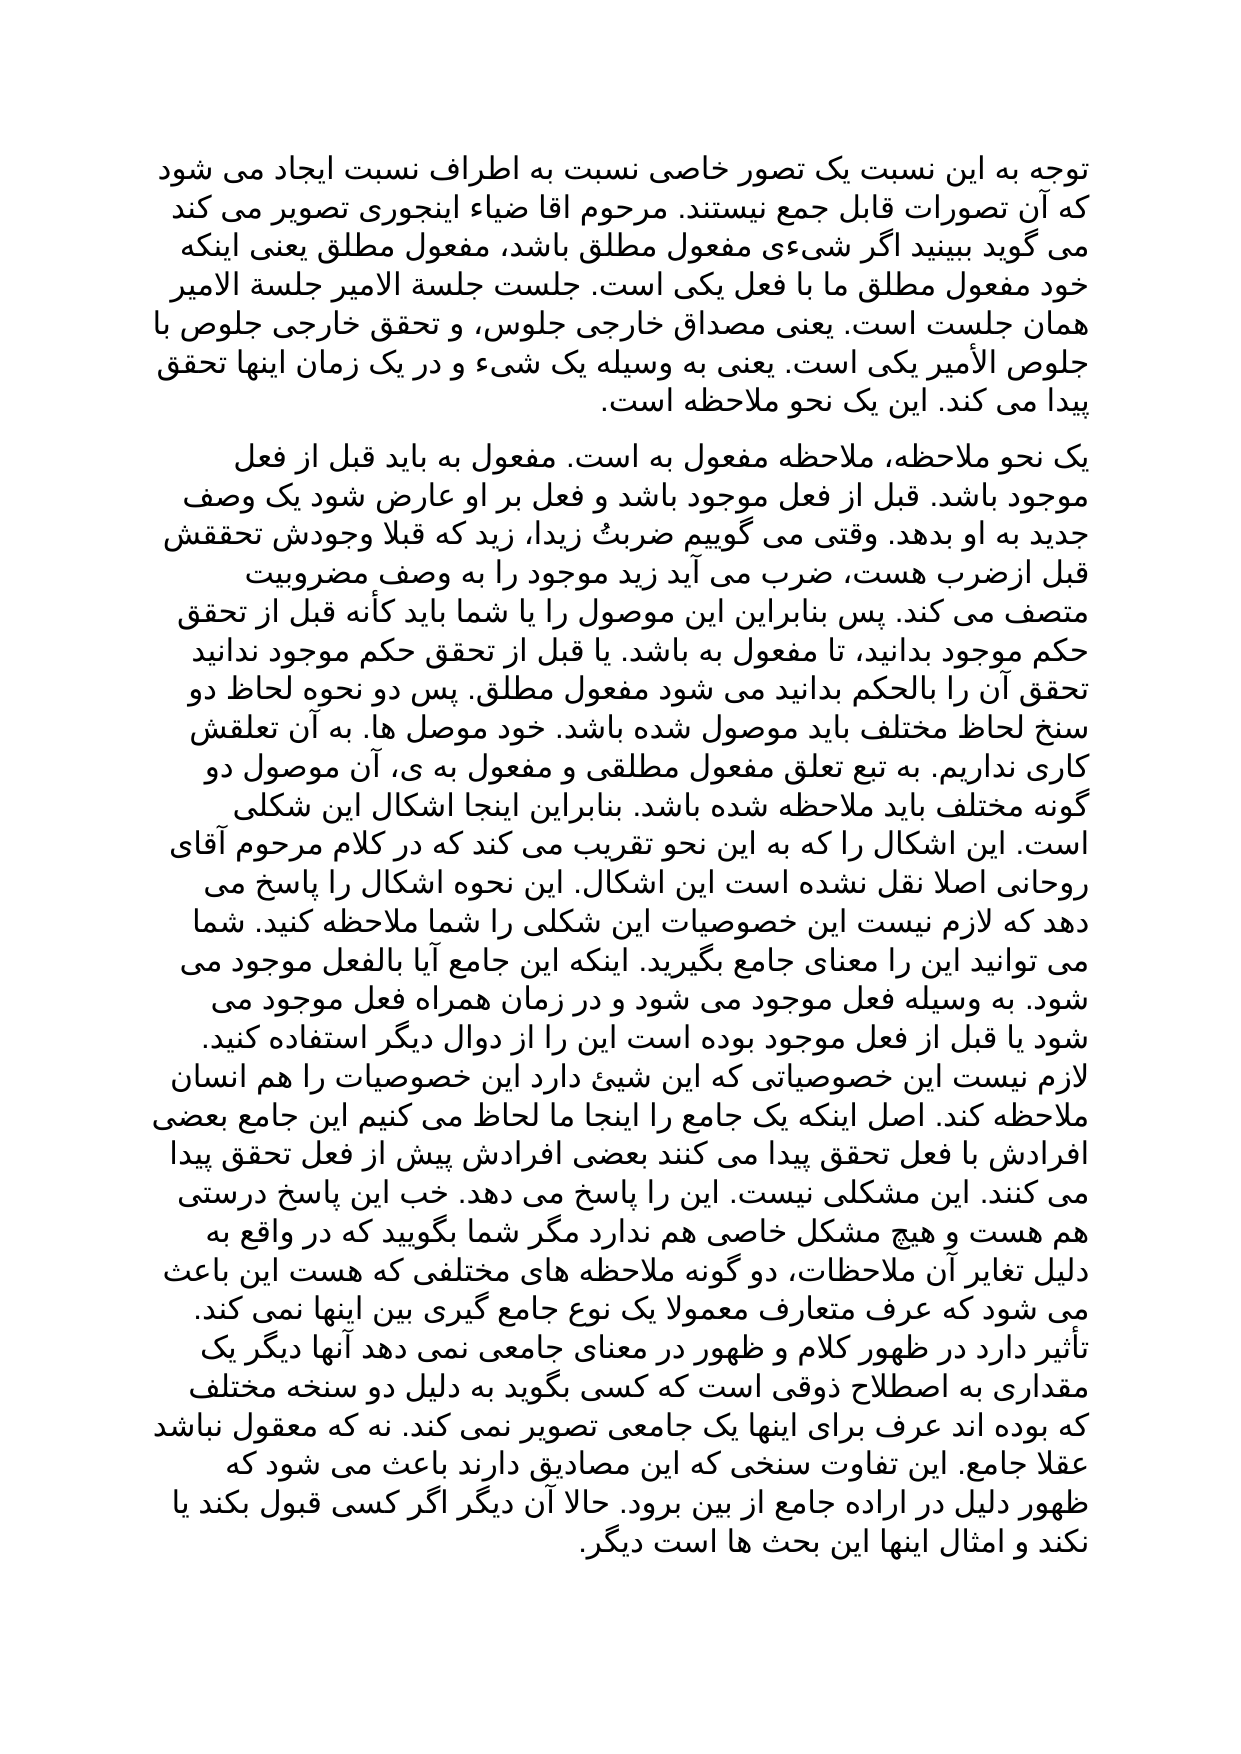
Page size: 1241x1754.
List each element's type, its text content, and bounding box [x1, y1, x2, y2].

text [150, 150, 1090, 418]
text یک نحو ملاحظه، ملاحظه مفعول به است. مفعول به باید قبل از فعل موجود باشد. قبل از فعل موجود باشد و فعل بر او عارض شود یک وصف جدید به او بدهد. وقتی می گوییم ضربتُ زیدا، زید که قبلا وجودش تحققش قبل ازضرب هست، ضرب می آید زید موجود را به وصف مضروبیت متصف می کند. پس بنابراین این موصول را یا شما باید کأنه قبل از تحقق حکم موجود بدانید، تا مفعول به باشد. یا قبل از تحقق حکم موجود ندانید تحقق آن را بالحکم بدانید می شود مفعول مطلق. پس دو نحوه لحاظ دو سنخ لحاظ مختلف باید موصول شده باشد. خود موصل ها. به آن تعلقش کاری نداریم. به تبع تعلق مفعول مطلقی و مفعول به ی، آن موصول دو گونه مختلف باید ملاحظه شده باشد. بنابراین اینجا اشکال این شکلی است. این اشکال را که به این نحو تقریب می کند که در کلام مرحوم آقای روحانی اصلا نقل نشده است این اشکال. این نحوه اشکال را پاسخ می دهد که لازم نیست این خصوصیات این شکلی را شما ملاحظه کنید. شما می توانید این را معنای جامع بگیرید. اینکه این جامع آیا بالفعل موجود می شود. به وسیله فعل موجود می شود و در زمان همراه فعل موجود می شود یا قبل از فعل موجود بوده است این را از دوال دیگر استفاده کنید. لازم نیست این خصوصیاتی که این شیئ دارد این خصوصیات را هم انسان ملاحظه کند. اصل اینکه یک جامع را اینجا ما لحاظ می کنیم این جامع بعضی افرادش با فعل تحقق پیدا می کنند بعضی افرادش پیش از فعل تحقق پیدا می کنند. این مشکلی نیست. این را پاسخ می دهد. خب این پاسخ درستی هم هست و هیچ مشکل خاصی هم ندارد مگر شما بگویید که در واقع به دلیل تغایر آن ملاحظات، دو گونه ملاحظه های مختلفی که هست این باعث می شود که عرف متعارف معمولا یک نوع جامع گیری بین اینها نمی کند. تأثیر دارد در ظهور کلام و ظهور در معنای جامعی نمی دهد آنها دیگر یک مقداری به اصطلاح ذوقی است که کسی بگوید به دلیل دو سنخه مختلف که بوده اند عرف برای اینها یک جامعی تصویر نمی کند. نه که معقول نباشد عقلا جامع. این تفاوت سنخی که این مصادیق دارند باعث می شود که ظهور دلیل در اراده جامع از بین برود. حالا آن دیگر اگر کسی قبول بکند یا نکند و امثال اینها این بحث ها است دیگر. [150, 438, 1090, 1559]
